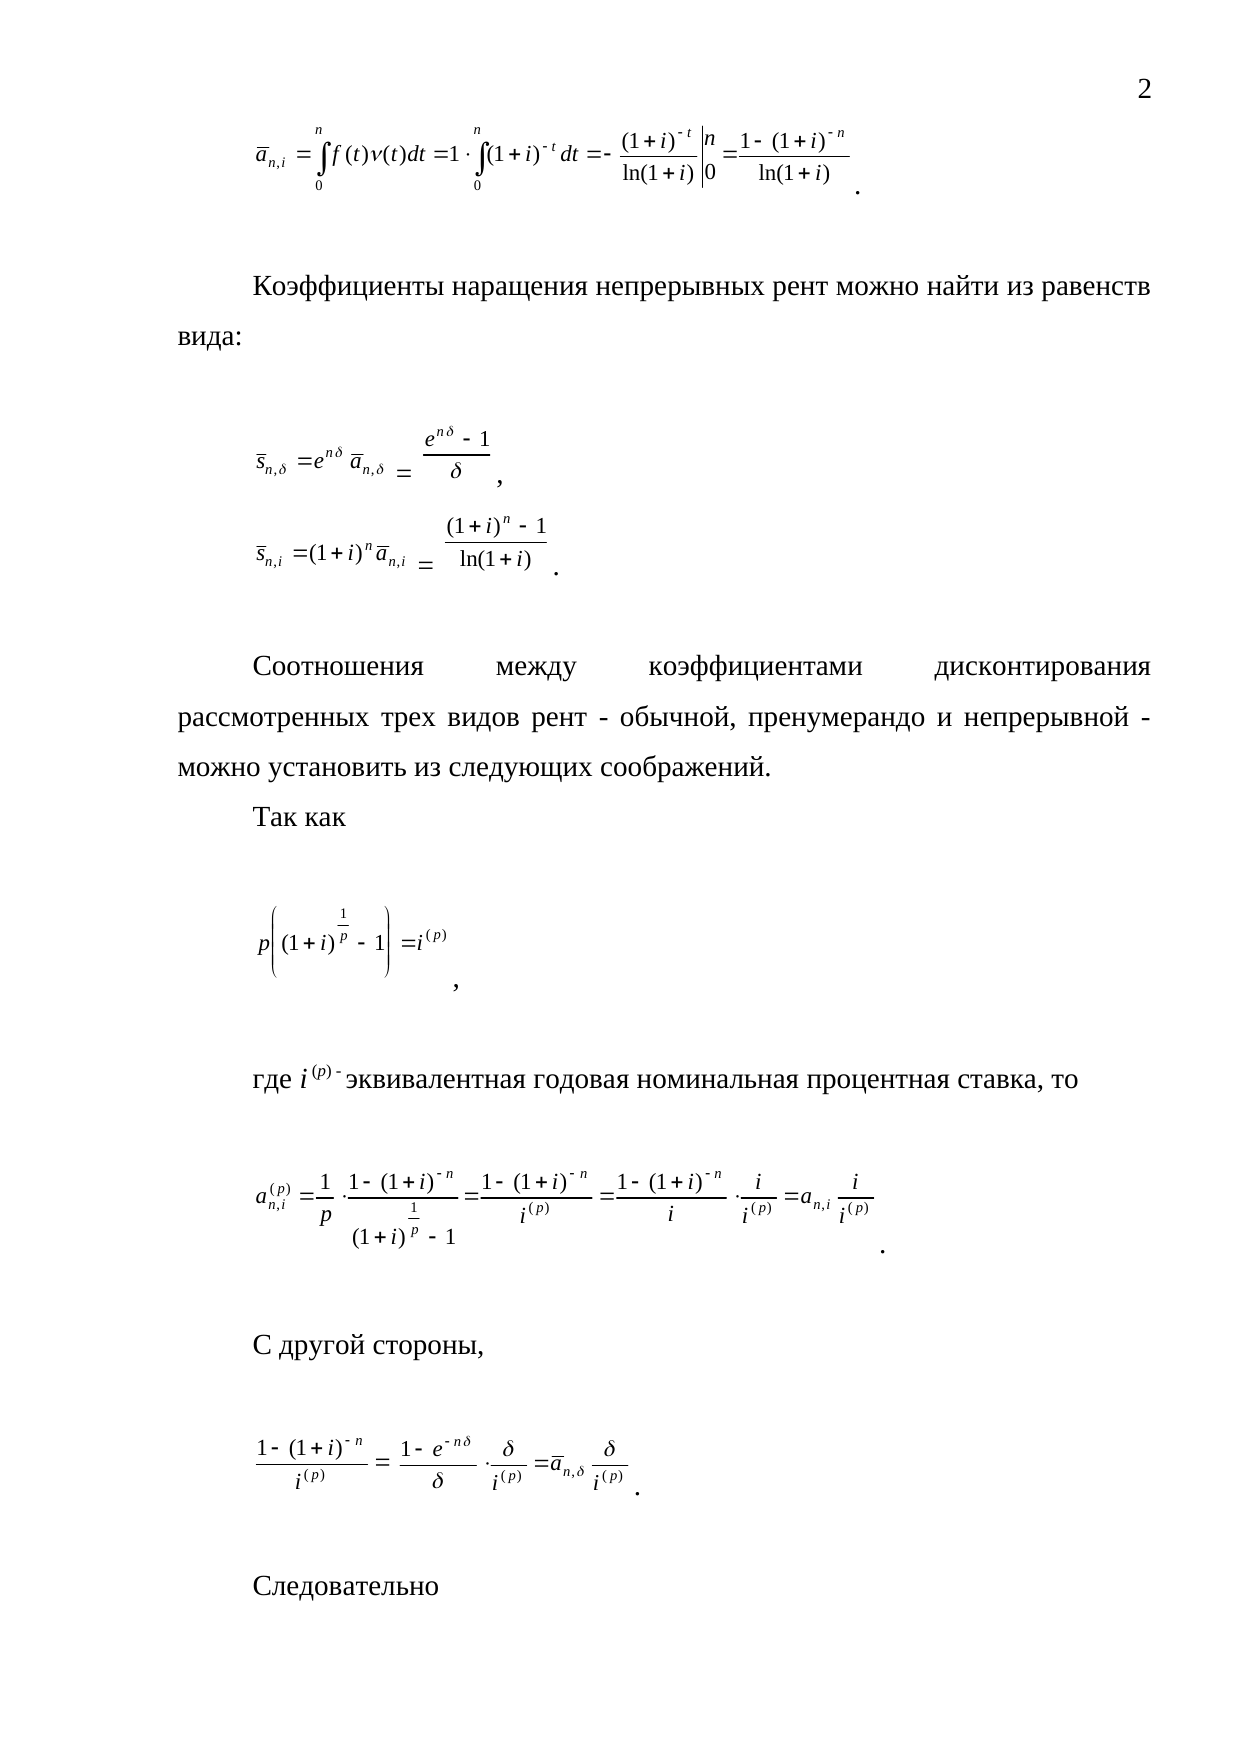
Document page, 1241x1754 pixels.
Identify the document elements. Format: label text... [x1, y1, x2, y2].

text С другой стороны, [177, 1327, 1152, 1361]
text , [177, 900, 1152, 994]
text Следовательно [177, 1568, 1152, 1602]
text Так как [177, 799, 1152, 833]
text . [177, 1428, 1152, 1501]
text где i (p) - эквивалентная годовая номинальная процентная ставка, то [177, 1061, 1152, 1094]
text Коэффициенты наращения непрерывных рент можно найти из равенств вида: [177, 268, 1152, 352]
text Соотношения между коэффициентами дисконтирования рассмотренных трех видов рент - обычной, пренумерандо и непрерывной - можно установить из следующих соображений. [177, 648, 1152, 783]
text = , [177, 419, 1152, 489]
text = . [177, 506, 1152, 581]
text . [177, 1162, 1152, 1260]
